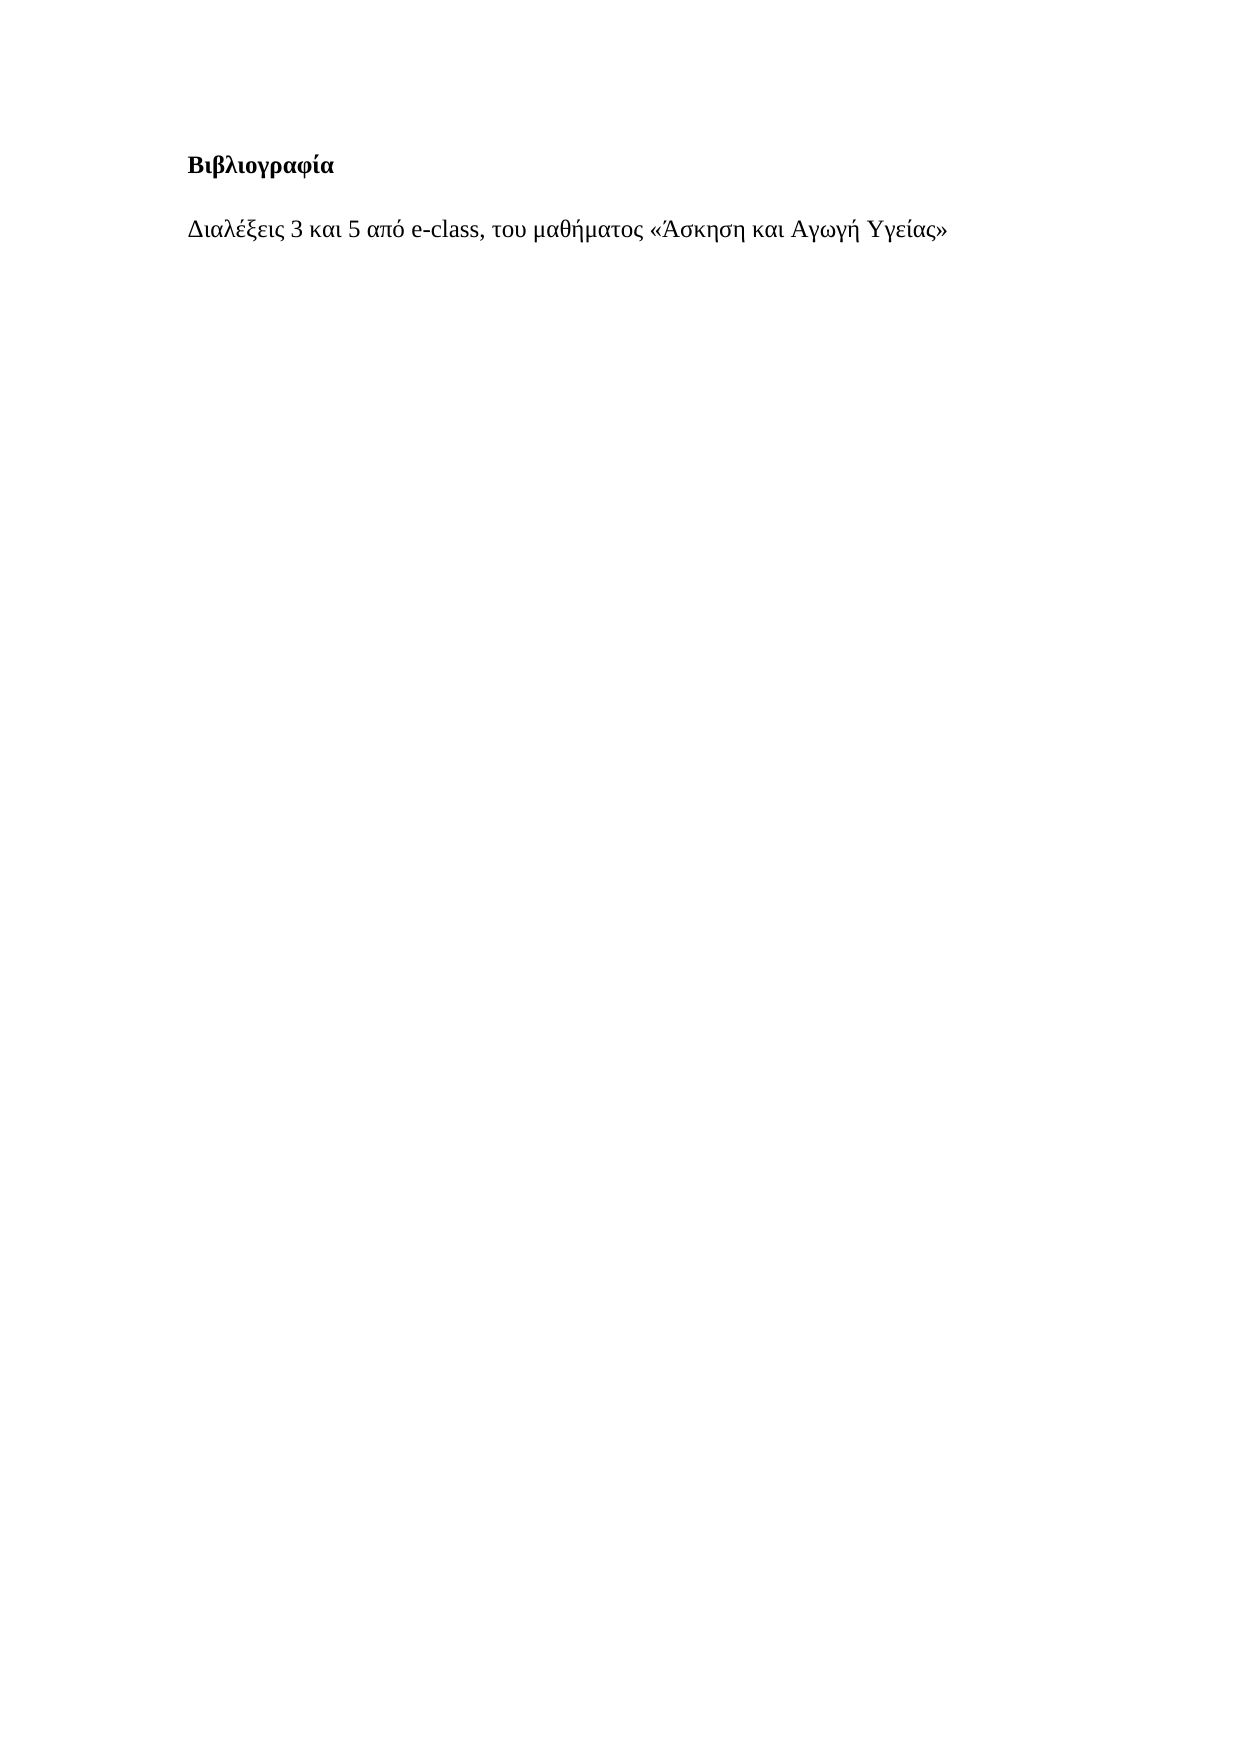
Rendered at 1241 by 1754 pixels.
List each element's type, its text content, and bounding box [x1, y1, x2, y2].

text Διαλέξεις 3 και 5 από e-class, του μαθήματος «Άσκηση και Αγωγή Υγείας» [187, 214, 1053, 243]
text Βιβλιογραφία [187, 150, 1053, 179]
